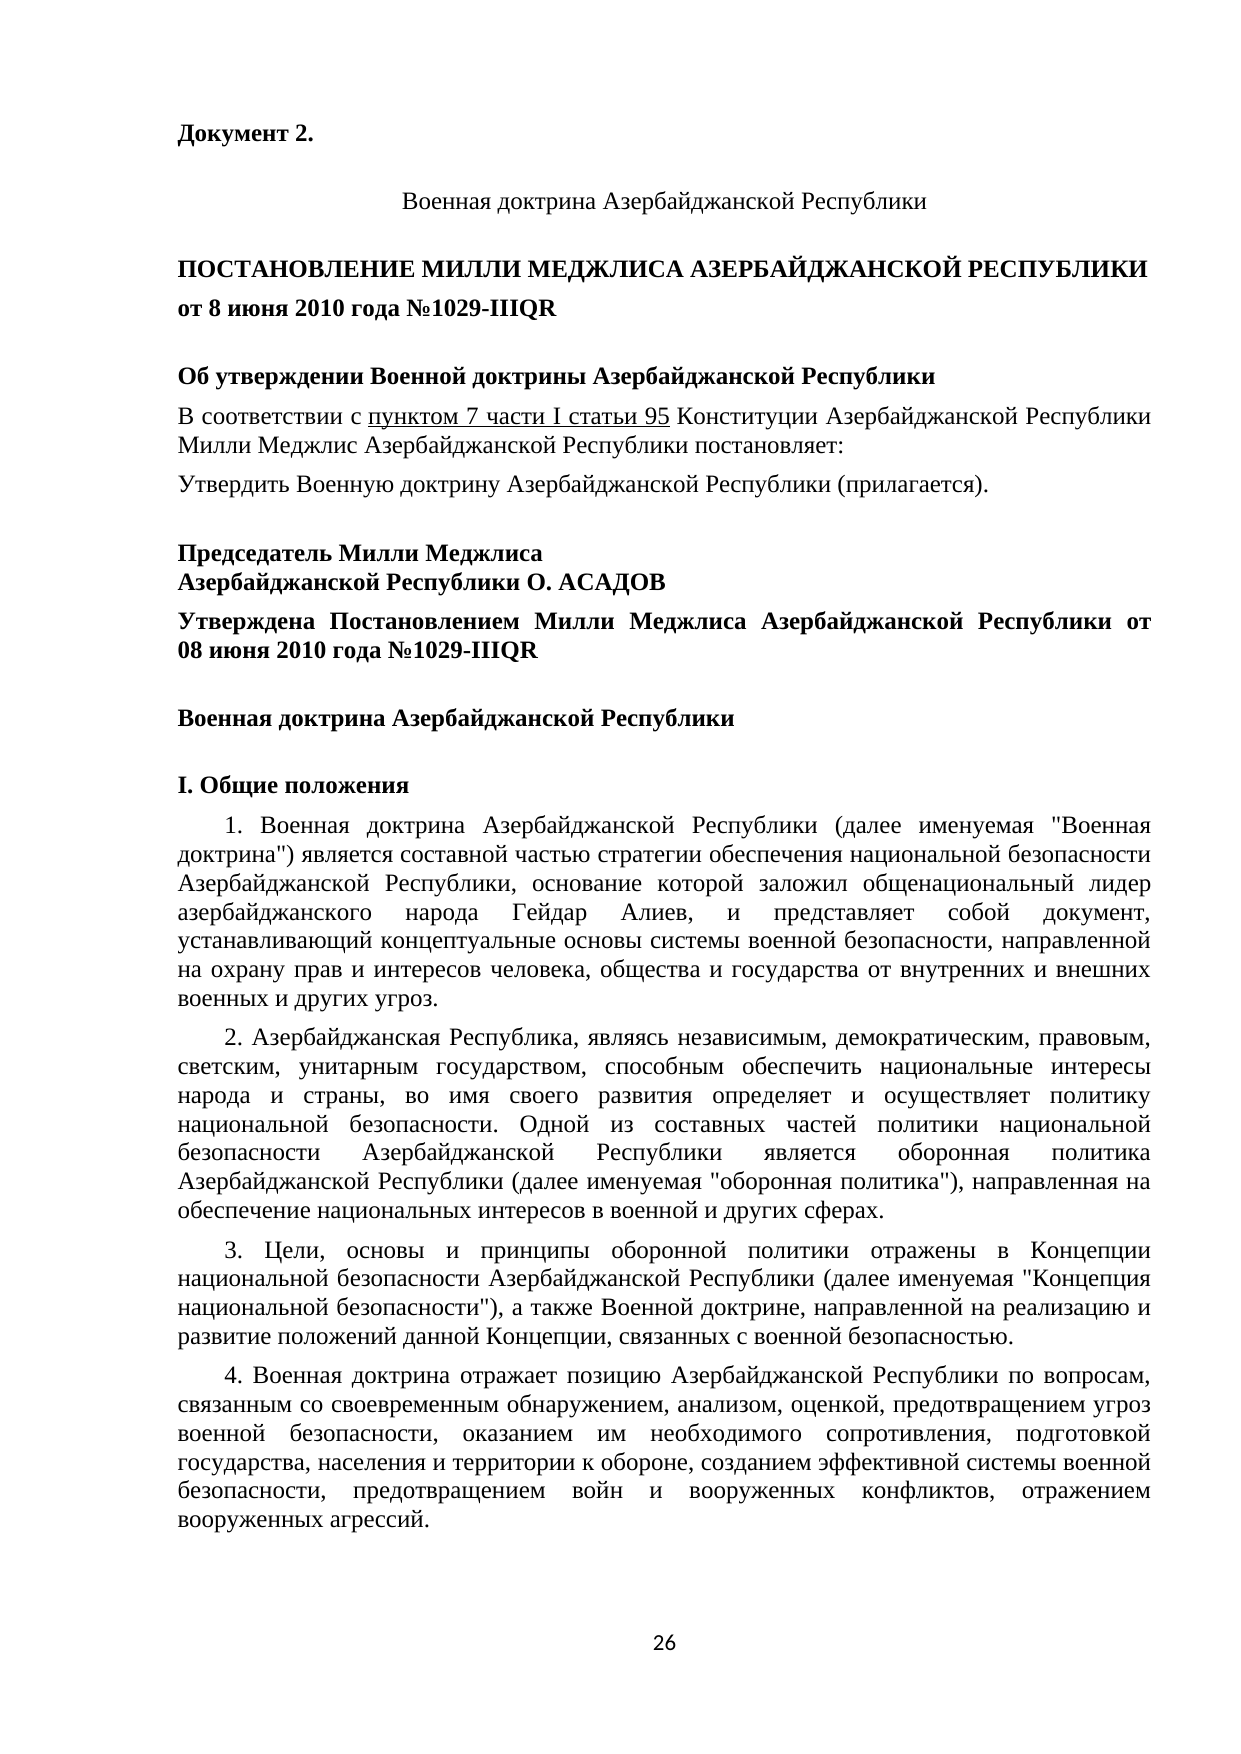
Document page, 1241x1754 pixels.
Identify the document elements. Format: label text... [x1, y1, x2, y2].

text В соответствии с пунктом 7 части I статьи 95 Конституции Азербайджанской Республики Милли Меджлис Азербайджанской Республики постановляет: [177, 401, 1152, 458]
text 4. Военная доктрина отражает позицию Азербайджанской Республики по вопросам, связанным со своевременным обнаружением, анализом, оценкой, предотвращением угроз военной безопасности, оказанием им необходимого сопротивления, подготовкой государства, населения и территории к обороне, созданием эффективной системы военной безопасности, предотвращением войн и вооруженных конфликтов, отражением вооруженных агрессий. [177, 1361, 1152, 1533]
text I. Общие положения [177, 771, 1152, 799]
text Документ 2. [177, 118, 1152, 147]
text Азербайджанской Республики O. АСАДОВ [177, 567, 1152, 595]
text Утверждена Постановлением Милли Меджлиса Азербайджанской Республики от 08 июня 2010 года №1029-IIIQR [177, 606, 1152, 664]
text Военная доктрина Азербайджанской Республики [177, 703, 1152, 732]
text 1. Военная доктрина Азербайджанской Республики (далее именуемая "Военная доктрина") является составной частью стратегии обеспечения национальной безопасности Азербайджанской Республики, основание которой заложил общенациональный лидер азербайджанского народа Гейдар Алиев, и представляет собой документ, устанавливающий концептуальные основы системы военной безопасности, направленной на охрану прав и интересов человека, общества и государства от внутренних и внешних военных и других угроз. [177, 810, 1152, 1012]
text 3. Цели, основы и принципы оборонной политики отражены в Концепции национальной безопасности Азербайджанской Республики (далее именуемая "Концепция национальной безопасности"), а также Военной доктрине, направленной на реализацию и развитие положений данной Концепции, связанных с военной безопасностью. [177, 1235, 1152, 1350]
text ПОСТАНОВЛЕНИЕ МИЛЛИ МЕДЖЛИСА АЗЕРБАЙДЖАНСКОЙ РЕСПУБЛИКИ [177, 254, 1152, 282]
text Председатель Милли Меджлиса [177, 538, 1152, 567]
text Военная доктрина Азербайджанской Республики [177, 186, 1152, 215]
text Об утверждении Военной доктрины Азербайджанской Республики [177, 361, 1152, 390]
text 2. Азербайджанская Республика, являясь независимым, демократическим, правовым, светским, унитарным государством, способным обеспечить национальные интересы народа и страны, во имя своего развития определяет и осуществляет политику национальной безопасности. Одной из составных частей политики национальной безопасности Азербайджанской Республики является оборонная политика Азербайджанской Республики (далее именуемая "оборонная политика"), направленная на обеспечение национальных интересов в военной и других сферах. [177, 1022, 1152, 1224]
text от 8 июня 2010 года №1029-IIIQR [177, 293, 1152, 322]
text Утвердить Военную доктрину Азербайджанской Республики (прилагается). [177, 469, 1152, 498]
